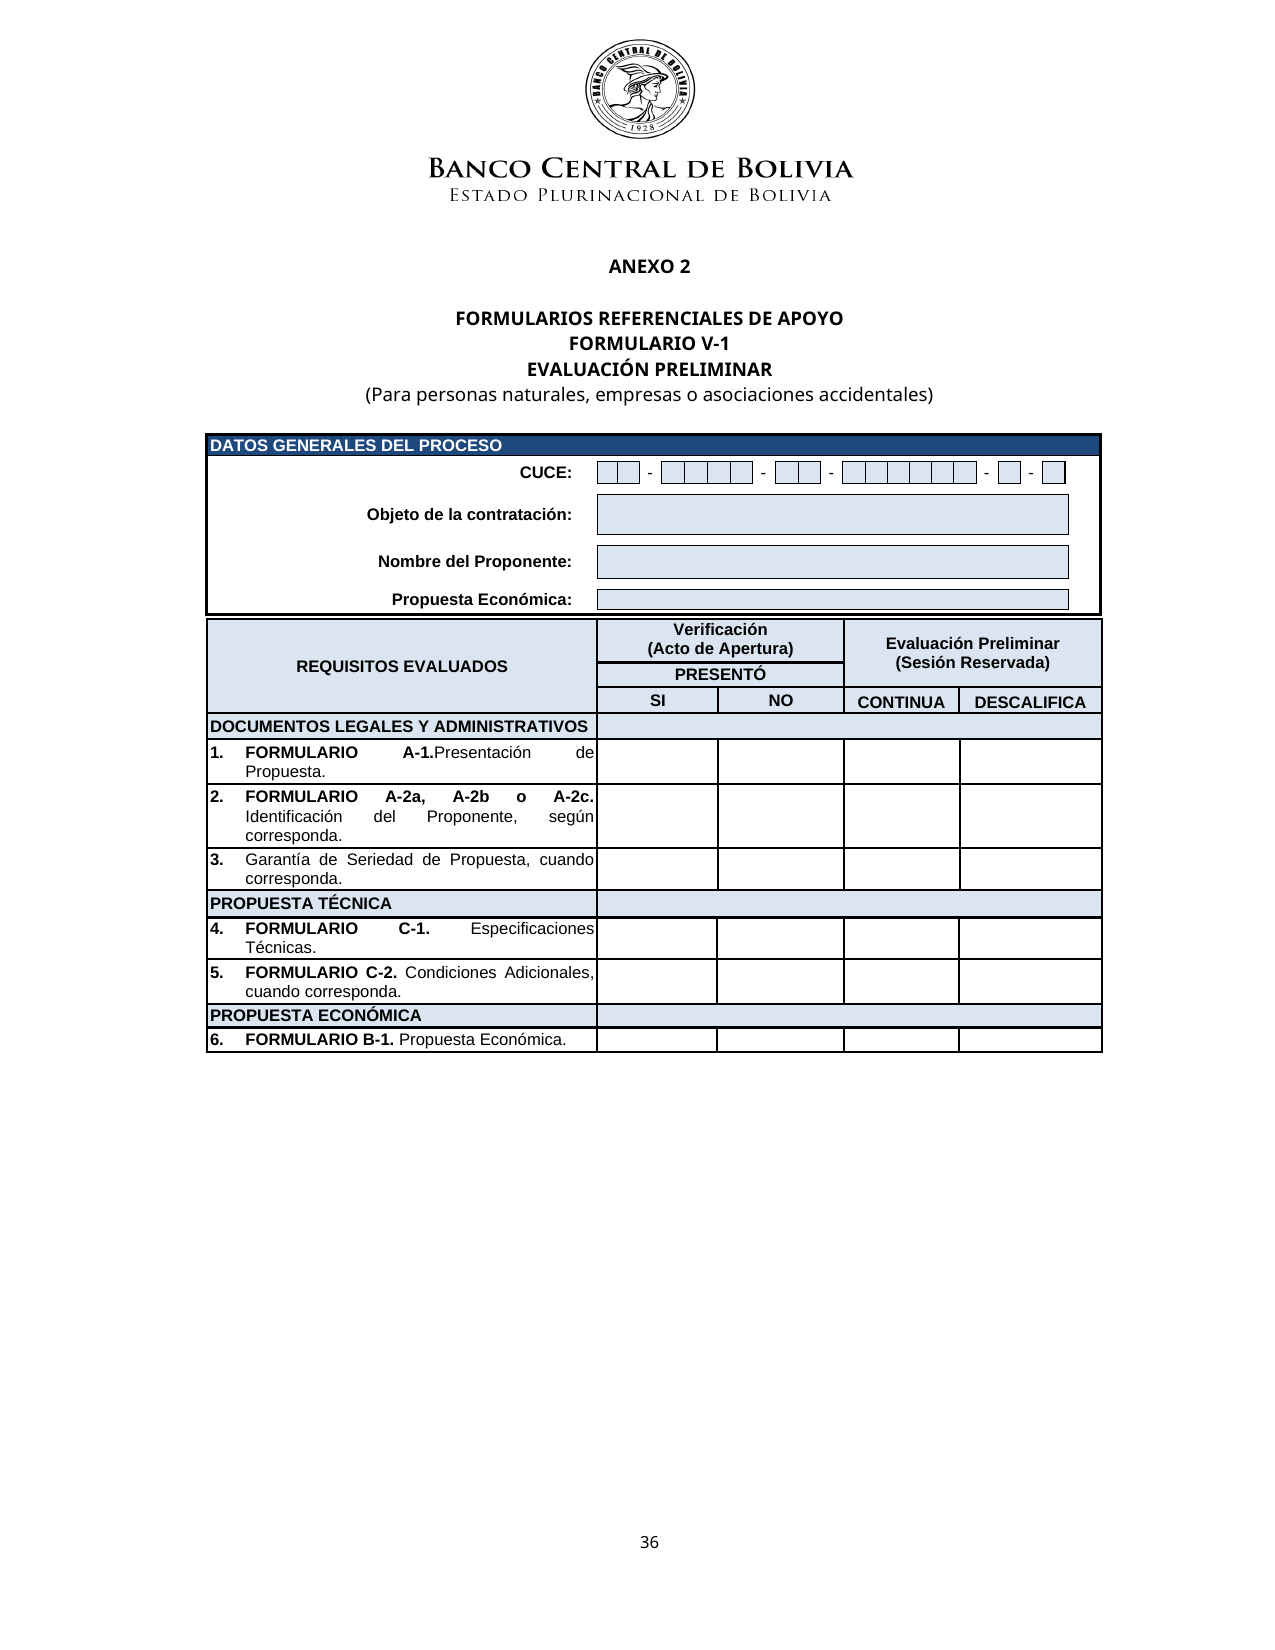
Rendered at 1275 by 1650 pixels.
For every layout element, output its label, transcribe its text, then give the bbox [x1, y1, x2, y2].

text ANEXO 2 [177, 254, 1121, 279]
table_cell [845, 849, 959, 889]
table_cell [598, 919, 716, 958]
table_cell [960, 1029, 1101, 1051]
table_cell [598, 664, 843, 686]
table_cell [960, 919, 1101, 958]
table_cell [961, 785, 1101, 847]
text FORMULARIOS REFERENCIALES DE APOYO [177, 305, 1121, 330]
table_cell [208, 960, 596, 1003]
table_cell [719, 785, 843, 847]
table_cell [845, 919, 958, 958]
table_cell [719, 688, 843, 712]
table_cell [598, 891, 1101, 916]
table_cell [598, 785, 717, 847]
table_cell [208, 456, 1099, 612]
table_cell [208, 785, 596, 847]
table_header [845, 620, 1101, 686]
text FORMULARIO V-1 [177, 330, 1121, 356]
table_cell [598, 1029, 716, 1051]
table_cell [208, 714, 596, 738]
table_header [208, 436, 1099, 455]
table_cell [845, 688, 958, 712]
picture [15, 6, 1262, 209]
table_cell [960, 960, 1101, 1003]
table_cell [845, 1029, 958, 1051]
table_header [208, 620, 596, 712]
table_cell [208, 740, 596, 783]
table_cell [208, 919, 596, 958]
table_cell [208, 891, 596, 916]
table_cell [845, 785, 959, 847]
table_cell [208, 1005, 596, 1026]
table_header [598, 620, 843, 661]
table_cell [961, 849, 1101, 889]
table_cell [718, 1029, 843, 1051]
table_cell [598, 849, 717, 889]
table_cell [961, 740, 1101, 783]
text (Para personas naturales, empresas o asociaciones accidentales) [177, 381, 1121, 407]
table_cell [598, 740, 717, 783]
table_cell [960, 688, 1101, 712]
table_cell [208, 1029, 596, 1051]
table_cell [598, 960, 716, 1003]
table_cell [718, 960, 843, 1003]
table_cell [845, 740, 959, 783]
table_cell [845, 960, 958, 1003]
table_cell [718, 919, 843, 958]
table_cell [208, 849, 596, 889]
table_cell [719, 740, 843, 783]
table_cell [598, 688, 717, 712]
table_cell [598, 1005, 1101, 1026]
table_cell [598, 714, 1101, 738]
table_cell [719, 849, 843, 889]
text EVALUACIÓN PRELIMINAR [177, 356, 1121, 381]
